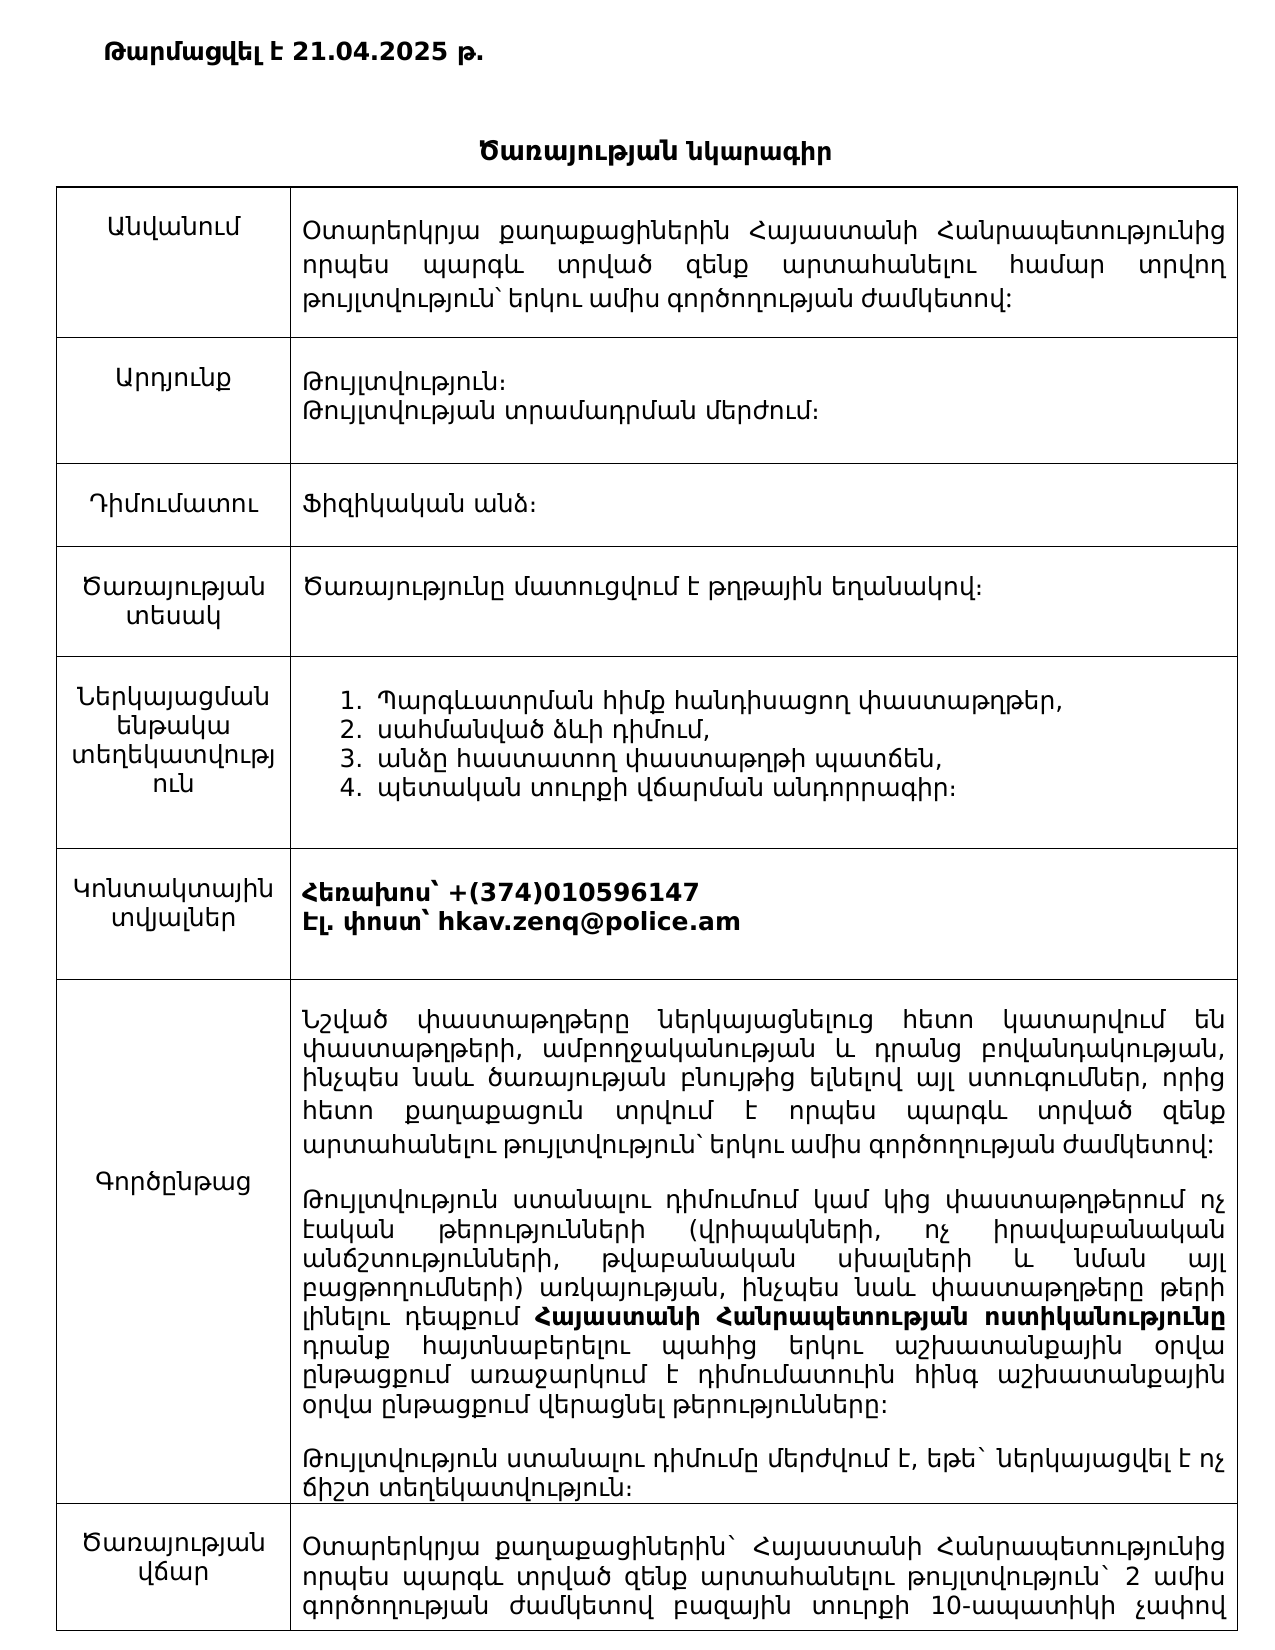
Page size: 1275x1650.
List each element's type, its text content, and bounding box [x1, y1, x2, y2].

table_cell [291, 1504, 1237, 1630]
table_cell Ֆիզիկական անձ։ [291, 464, 1237, 546]
table_cell Արդյունք [57, 338, 290, 463]
table_cell Ծառայության տեսակ [57, 547, 290, 656]
table_cell Պարգևատրման հիմք հանդիսացող փաստաթղթեր, սահմանված ձևի դիմում, անձը հաստատող փաստաթղթի պատճեն, պետական տուրքի վճարման անդորրագիր։ [291, 657, 1237, 848]
table_cell Գործընթաց [57, 980, 290, 1502]
table_cell Դիմումատու [57, 464, 290, 546]
table_header Անվանում [57, 188, 290, 337]
table_cell Հեռախոս՝ +(374)010596147 Էլ․ փոստ՝ hkav.zenq@police.am [291, 849, 1237, 979]
table_cell Կոնտակտային տվյալներ [57, 849, 290, 979]
table_cell Նշված փաստաթղթերը ներկայացնելուց հետո կատարվում են փաստաթղթերի, ամբողջականության և դրանց բովանդակության, ինչպես նաև ծառայության բնույթից ելնելով այլ ստուգումներ, որից հետո քաղաքացուն տրվում է որպես պարգև տրված զենք արտահանելու թույլտվություն` երկու ամիս գործողության ժամկետով: Թույլտվություն ստանալու դիմումում կամ կից փաստաթղթերում ոչ էական թերությունների (վրիպակների, ոչ իրավաբանական անճշտությունների, թվաբանական սխալների և նման այլ բացթողումների) առկայության, ինչպես նաև փաստաթղթերը թերի լինելու դեպքում Հայաստանի Հանրապետության ոստիկանությունը դրանք հայտնաբերելու պահից երկու աշխատանքային օրվա ընթացքում առաջարկում է դիմումատուին հինգ աշխատանքային օրվա ընթացքում վերացնել թերությունները: Թույլտվություն ստանալու դիմումը մերժվում է, եթե` ներկայացվել է ոչ ճիշտ տեղեկատվություն։ [291, 980, 1237, 1502]
table_cell Թույլտվություն։ Թույլտվության տրամադրման մերժում։ [291, 338, 1237, 463]
text Թարմացվել է 21․04․2025 թ․ [103, 37, 1191, 67]
table_cell Ծառայությունը մատուցվում է թղթային եղանակով։ [291, 547, 1237, 656]
table_cell Ծառայության վճար [57, 1504, 290, 1630]
table_cell Ներկայացման ենթակա տեղեկատվություն [57, 657, 290, 848]
table_header Օտարերկրյա քաղաքացիներին Հայաստանի Հանրապետությունից որպես պարգև տրված զենք արտահանելու համար տրվող թույլտվություն՝ երկու ամիս գործողության ժամկետով: [291, 188, 1237, 337]
text Ծառայության նկարագիր [403, 136, 1191, 167]
